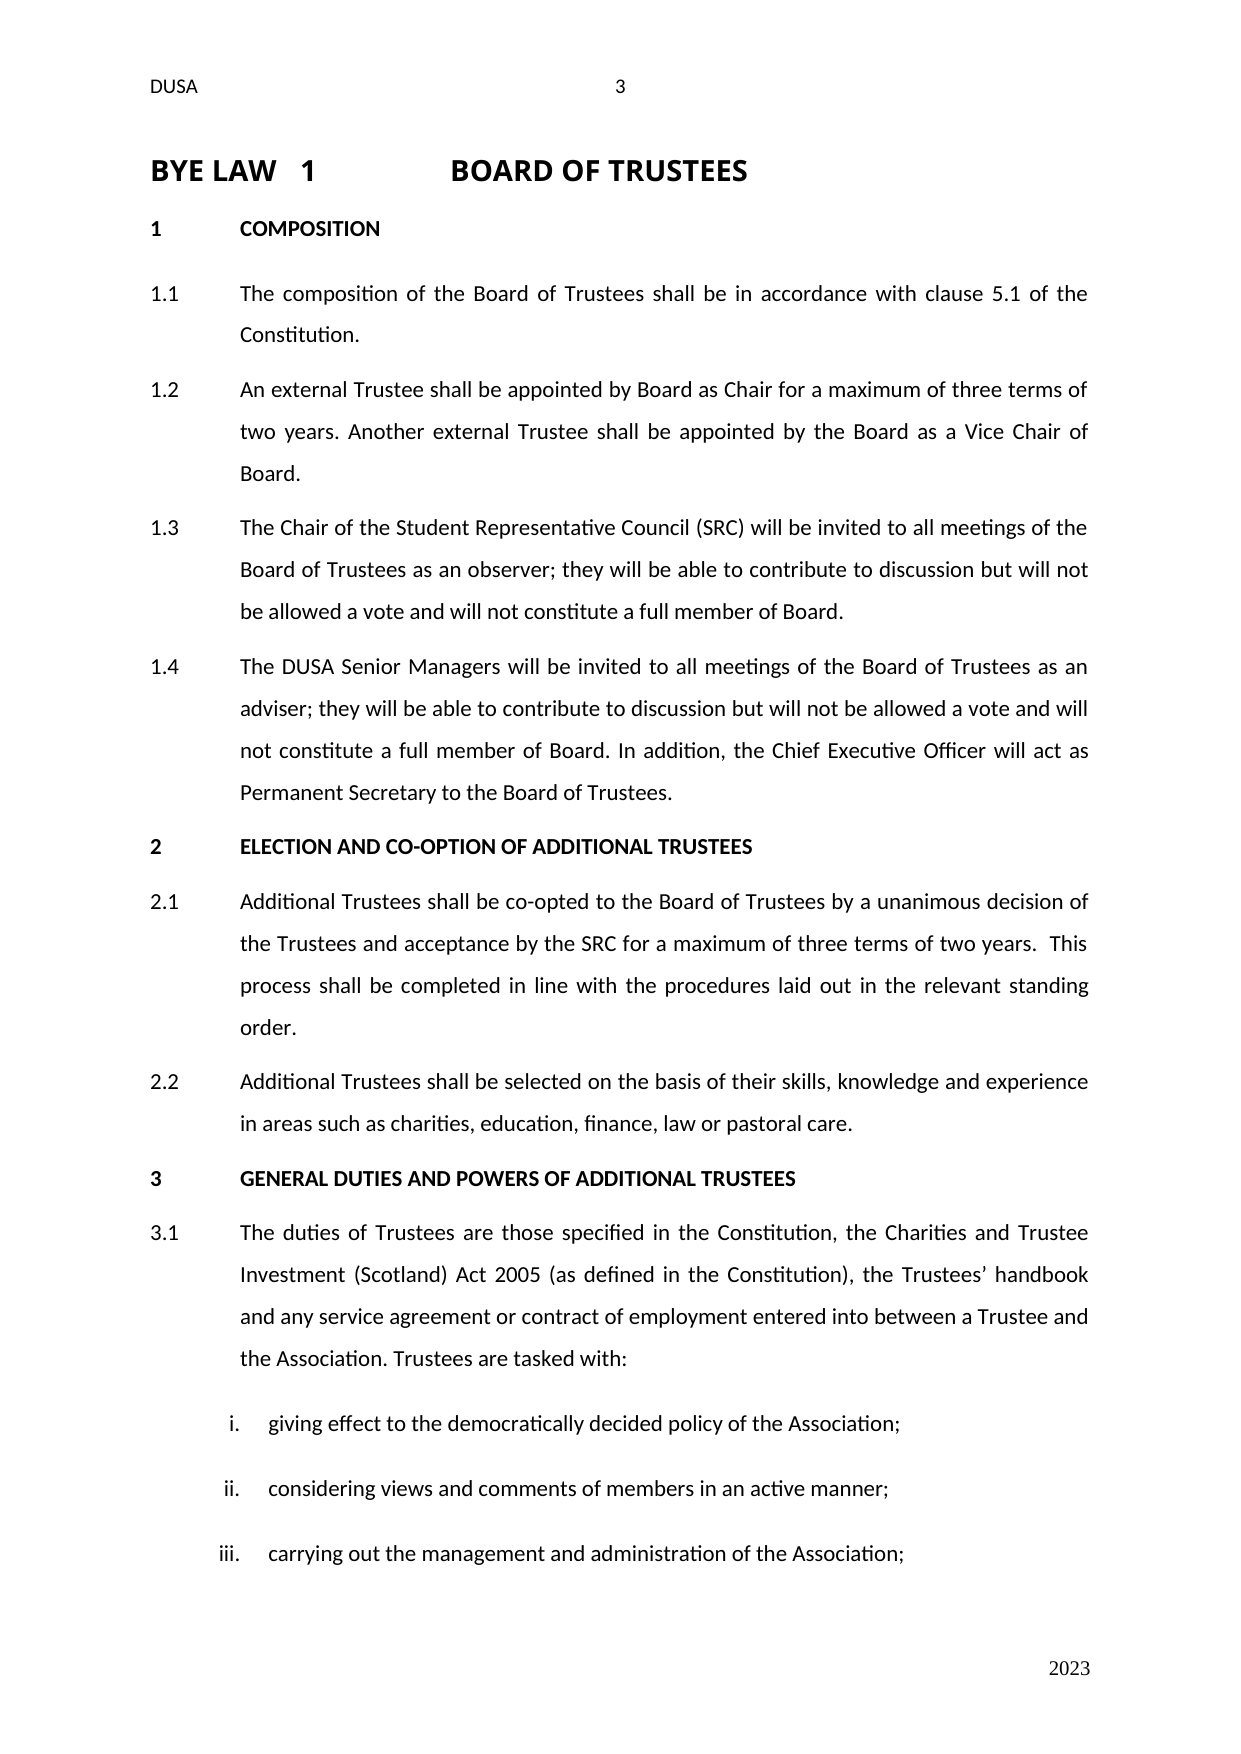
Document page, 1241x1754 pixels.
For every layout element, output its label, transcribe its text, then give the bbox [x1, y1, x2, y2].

text An external Trustee shall be appointed by Board as Chair for a maximum of three terms of two years. Another external Trustee shall be appointed by the Board as a Vice Chair of Board. [150, 375, 1090, 487]
text The Chair of the Student Representative Council (SRC) will be invited to all meetings of the Board of Trustees as an observer; they will be able to contribute to discussion but will not be allowed a vote and will not constitute a full member of Board. [150, 513, 1090, 626]
text considering views and comments of members in an active manner; [240, 1474, 1090, 1502]
text The duties of Trustees are those specified in the Constitution, the Charities and Trustee Investment (Scotland) Act 2005 (as defined in the Constitution), the Trustees’ handbook and any service agreement or contract of employment entered into between a Trustee and the Association. Trustees are tasked with: [150, 1218, 1090, 1372]
text The composition of the Board of Trustees shall be in accordance with clause 5.1 of the Constitution. [150, 279, 1090, 349]
text GENERAL DUTIES AND POWERS OF ADDITIONAL TRUSTEES [150, 1164, 1090, 1192]
text COMPOSITION [150, 214, 1090, 242]
text ELECTION AND CO-OPTION OF ADDITIONAL TRUSTEES [150, 832, 1090, 860]
text carrying out the management and administration of the Association; [240, 1539, 1090, 1567]
subtitle BYE LAW 1 BOARD OF TRUSTEES [150, 150, 1090, 190]
text Additional Trustees shall be selected on the basis of their skills, knowledge and experience in areas such as charities, education, finance, law or pastoral care. [150, 1067, 1090, 1137]
text giving effect to the democratically decided policy of the Association; [240, 1409, 1090, 1437]
text The DUSA Senior Managers will be invited to all meetings of the Board of Trustees as an adviser; they will be able to contribute to discussion but will not be allowed a vote and will not constitute a full member of Board. In addition, the Chief Executive Officer will act as Permanent Secretary to the Board of Trustees. [150, 652, 1090, 806]
text Additional Trustees shall be co-opted to the Board of Trustees by a unanimous decision of the Trustees and acceptance by the SRC for a maximum of three terms of two years. This process shall be completed in line with the procedures laid out in the relevant standing order. [150, 887, 1090, 1041]
